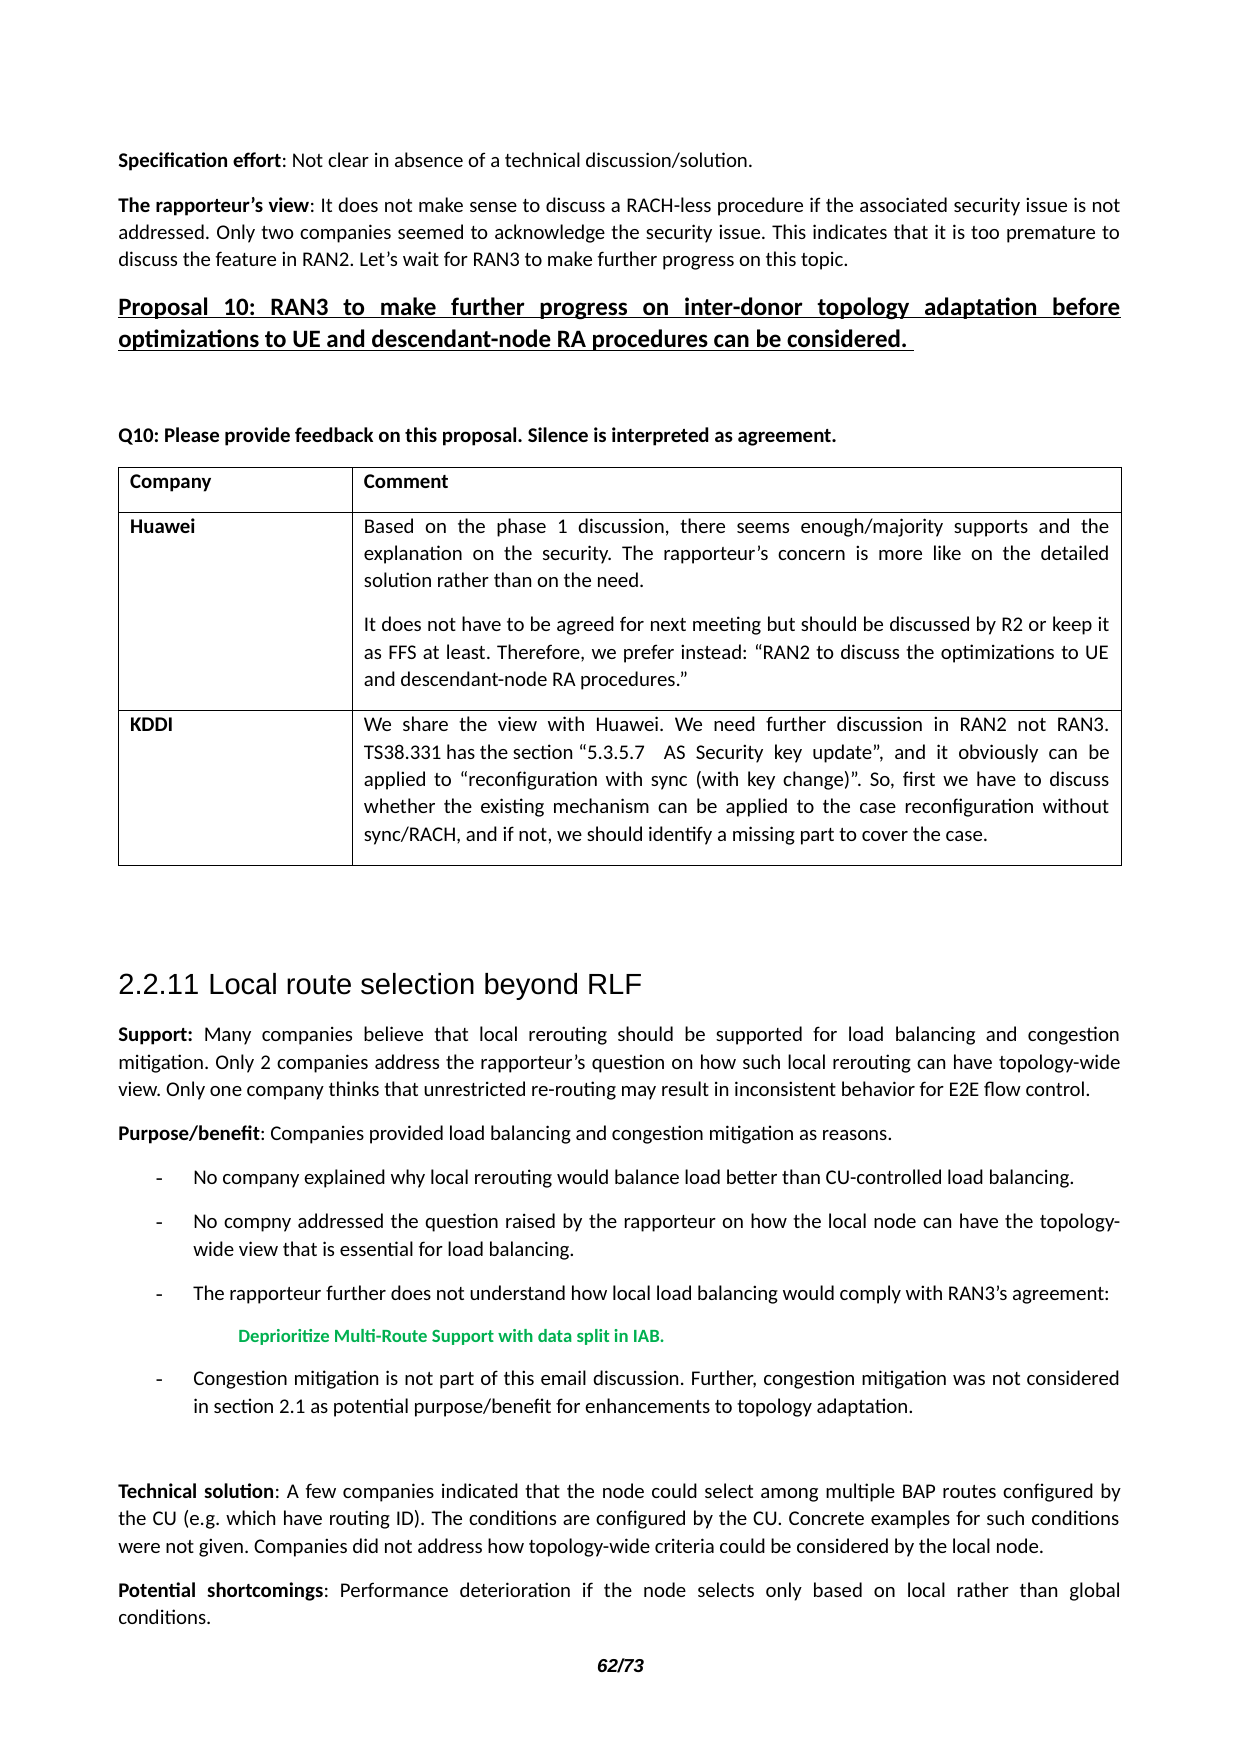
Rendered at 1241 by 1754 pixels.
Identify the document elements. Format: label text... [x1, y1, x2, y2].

table_cell [119, 711, 352, 865]
text Support: Many companies believe that local rerouting should be supported for load balancing and congestion mitigation. Only 2 companies address the rapporteur’s question on how such local rerouting can have topology-wide view. Only one company thinks that unrestricted re-routing may result in inconsistent behavior for E2E flow control. [118, 1022, 1122, 1102]
list Congestion mitigation is not part of this email discussion. Further, congestion mitigation was not considered in section 2.1 as potential purpose/benefit for enhancements to topology adaptation. [156, 1365, 1122, 1418]
list No company explained why local rerouting would balance load better than CU-controlled load balancing. [156, 1164, 1122, 1190]
list Deprioritize Multi-Route Support with data split in IAB. [223, 1324, 1122, 1347]
subtitle 2.2.11 Local route selection beyond RLF [118, 967, 1122, 1000]
text Q10: Please provide feedback on this proposal. Silence is interpreted as agreement. [118, 423, 1122, 448]
table_header Company [119, 468, 352, 512]
text Potential shortcomings: Performance deterioration if the node selects only based on local rather than global conditions. [118, 1577, 1122, 1630]
list The rapporteur further does not understand how local load balancing would comply with RAN3’s agreement: [156, 1280, 1122, 1305]
table_cell [119, 513, 352, 710]
text Proposal 10: RAN3 to make further progress on inter-donor topology adaptation before optimizations to UE and descendant-node RA procedures can be considered. [118, 291, 1122, 354]
text Purpose/benefit: Companies provided load balancing and congestion mitigation as reasons. [118, 1120, 1122, 1146]
table_header Comment [353, 468, 1121, 512]
list No compny addressed the question raised by the rapporteur on how the local node can have the topology-wide view that is essential for load balancing. [156, 1208, 1122, 1261]
text The rapporteur’s view: It does not make sense to discuss a RACH-less procedure if the associated security issue is not addressed. Only two companies seemed to acknowledge the security issue. This indicates that it is too premature to discuss the feature in RAN2. Let’s wait for RAN3 to make further progress on this topic. [118, 192, 1122, 272]
table_cell [353, 513, 1121, 710]
text Technical solution: A few companies indicated that the node could select among multiple BAP routes configured by the CU (e.g. which have routing ID). The conditions are configured by the CU. Concrete examples for such conditions were not given. Companies did not address how topology-wide criteria could be considered by the local node. [118, 1478, 1122, 1558]
table_cell [353, 711, 1121, 865]
text Specification effort: Not clear in absence of a technical discussion/solution. [118, 148, 1122, 173]
